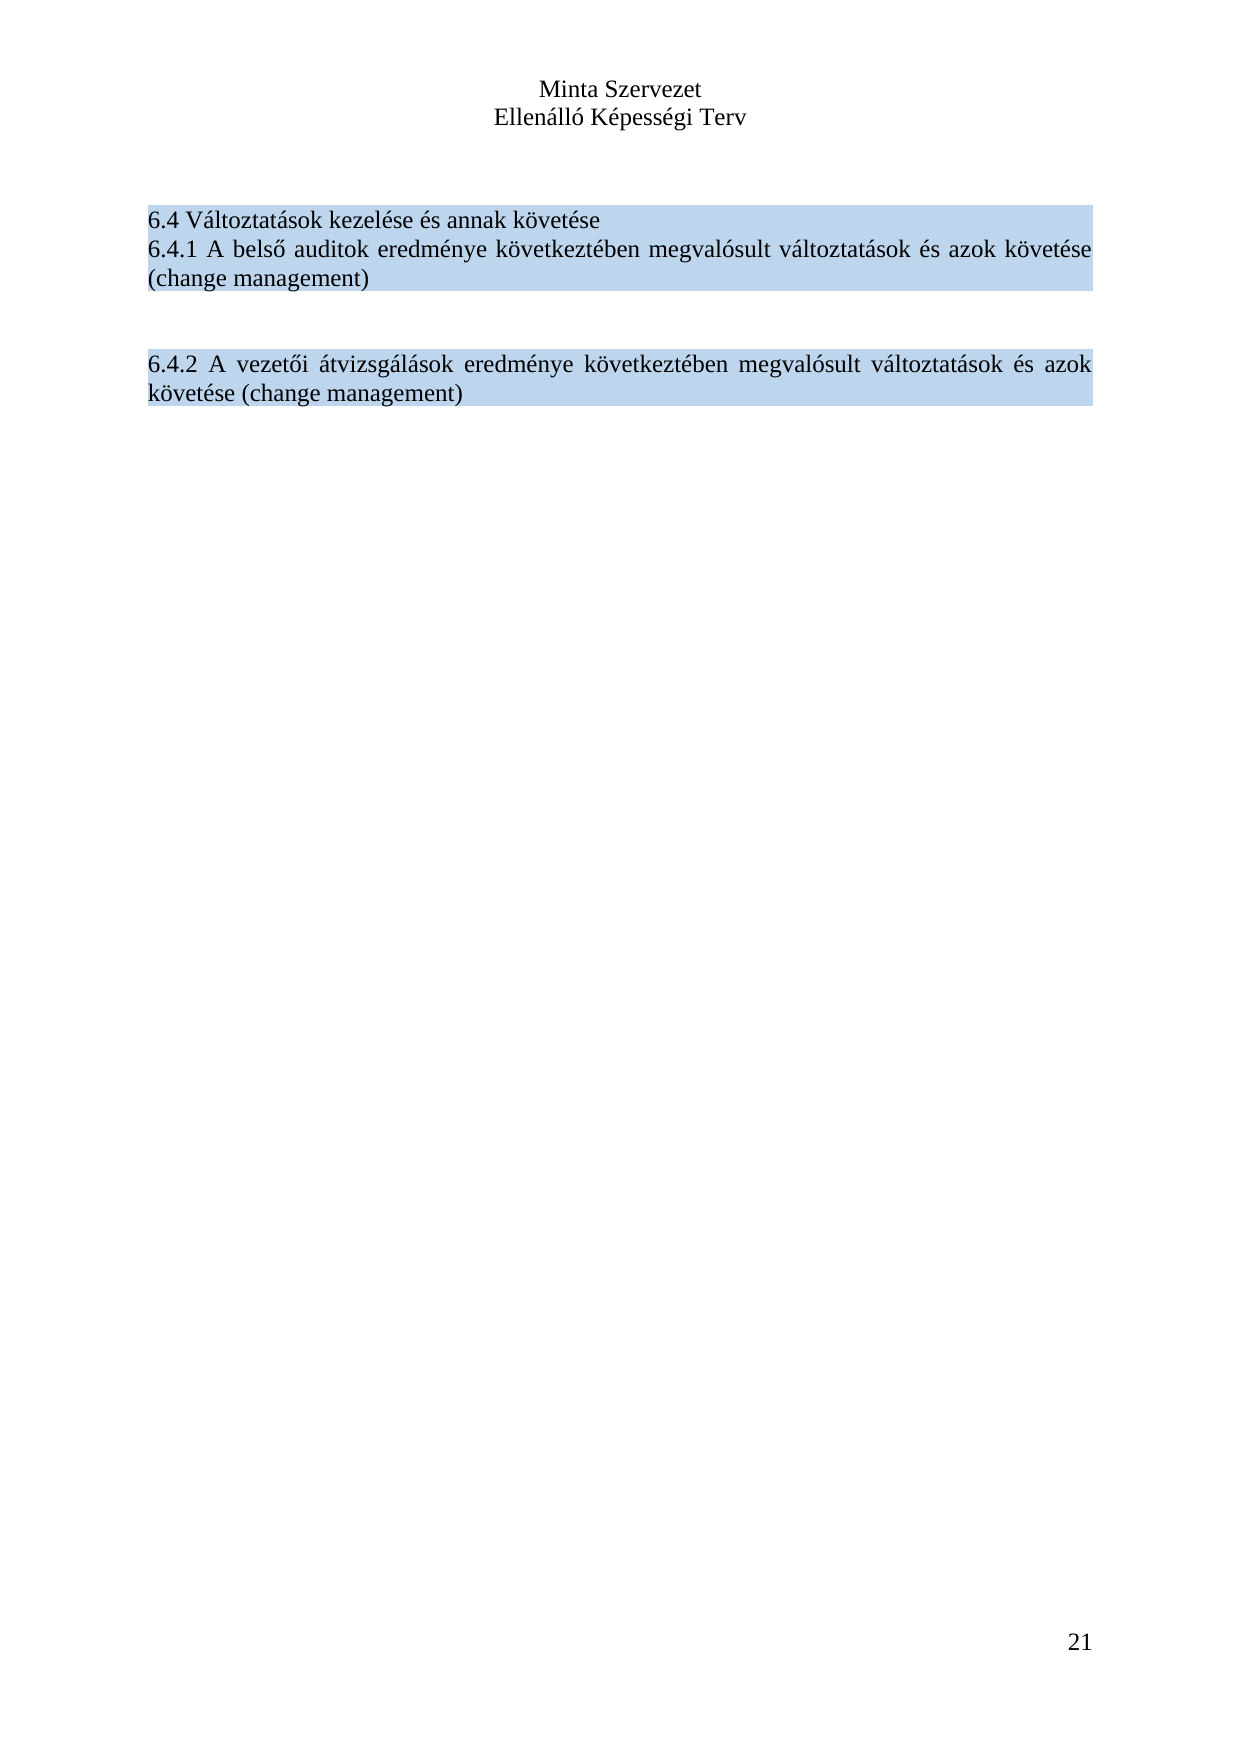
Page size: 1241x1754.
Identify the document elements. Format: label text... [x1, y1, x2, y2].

subtitle 6.4 Változtatások kezelése és annak követése [148, 205, 1093, 234]
text 6.4.2 A vezetői átvizsgálások eredménye következtében megvalósult változtatások és azok követése (change management) [148, 349, 1093, 406]
text 6.4.1 A belső auditok eredménye következtében megvalósult változtatások és azok követése (change management) [148, 234, 1093, 291]
